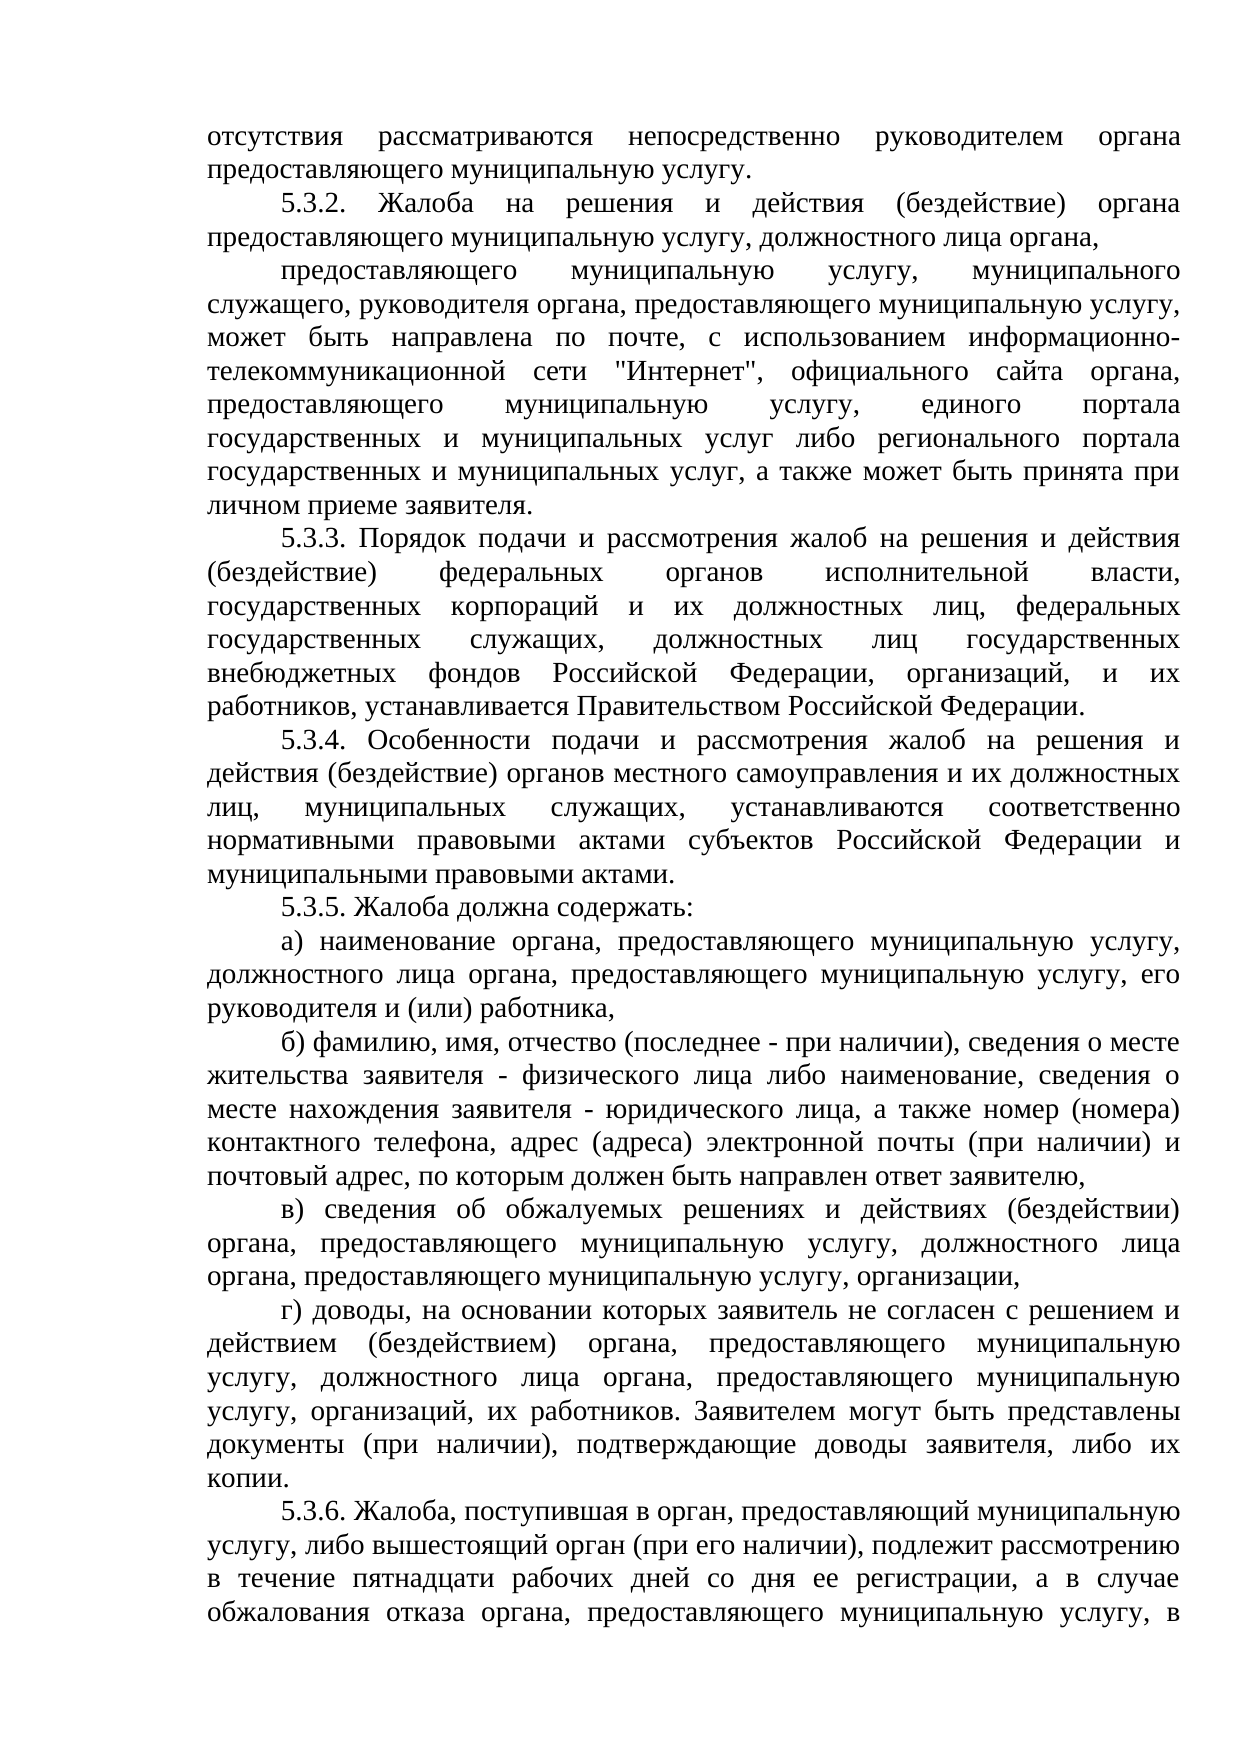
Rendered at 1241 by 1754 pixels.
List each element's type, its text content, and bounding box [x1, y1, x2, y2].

text г) доводы, на основании которых заявитель не согласен с решением и действием (бездействием) органа, предоставляющего муниципальную услугу, должностного лица органа, предоставляющего муниципальную услугу, организаций, их работников. Заявителем могут быть представлены документы (при наличии), подтверждающие доводы заявителя, либо их копии. [207, 1292, 1181, 1493]
text предоставляющего муниципальную услугу, муниципального служащего, руководителя органа, предоставляющего муниципальную услугу, может быть направлена по почте, с использованием информационно-телекоммуникационной сети "Интернет", официального сайта органа, предоставляющего муниципальную услугу, единого портала государственных и муниципальных услуг либо регионального портала государственных и муниципальных услуг, а также может быть принята при личном приеме заявителя. [207, 252, 1181, 521]
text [207, 1493, 1181, 1627]
text 5.3.5. Жалоба должна содержать: [207, 889, 1181, 923]
text 5.3.2. Жалоба на решения и действия (бездействие) органа предоставляющего муниципальную услугу, должностного лица органа, [207, 185, 1181, 252]
text 5.3.3. Порядок подачи и рассмотрения жалоб на решения и действия (бездействие) федеральных органов исполнительной власти, государственных корпораций и их должностных лиц, федеральных государственных служащих, должностных лиц государственных внебюджетных фондов Российской Федерации, организаций, и их работников, устанавливается Правительством Российской Федерации. [207, 521, 1181, 722]
text а) наименование органа, предоставляющего муниципальную услугу, должностного лица органа, предоставляющего муниципальную услугу, его руководителя и (или) работника, [207, 923, 1181, 1024]
text в) сведения об обжалуемых решениях и действиях (бездействии) органа, предоставляющего муниципальную услугу, должностного лица органа, предоставляющего муниципальную услугу, организации, [207, 1191, 1181, 1292]
text б) фамилию, имя, отчество (последнее - при наличии), сведения о месте жительства заявителя - физического лица либо наименование, сведения о месте нахождения заявителя - юридического лица, а также номер (номера) контактного телефона, адрес (адреса) электронной почты (при наличии) и почтовый адрес, по которым должен быть направлен ответ заявителю, [207, 1024, 1181, 1191]
text 5.3.4. Особенности подачи и рассмотрения жалоб на решения и действия (бездействие) органов местного самоуправления и их должностных лиц, муниципальных служащих, устанавливаются соответственно нормативными правовыми актами субъектов Российской Федерации и муниципальными правовыми актами. [207, 722, 1181, 889]
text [207, 118, 1181, 185]
